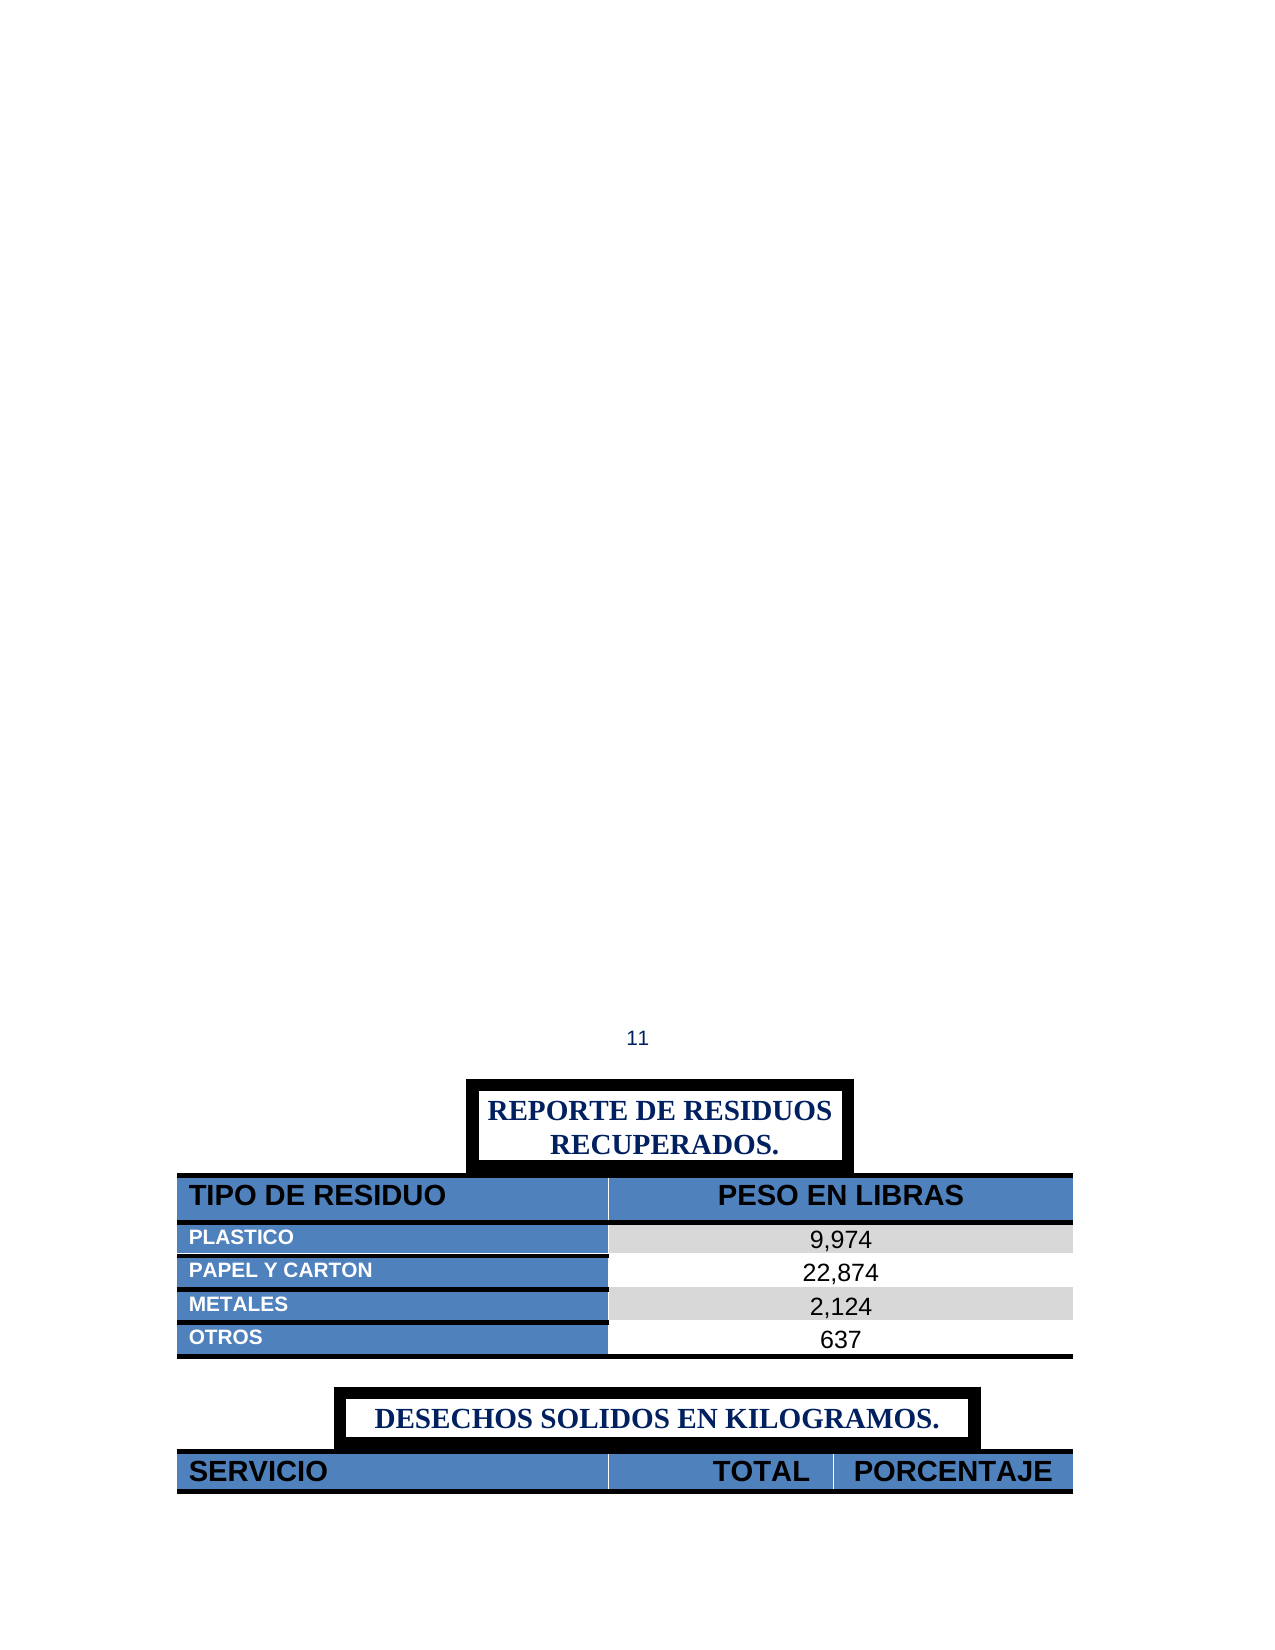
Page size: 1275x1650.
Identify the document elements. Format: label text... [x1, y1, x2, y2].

table_header SERVICIO [177, 1454, 608, 1489]
table_cell 9,974 [609, 1225, 1073, 1253]
table_header TOTAL [609, 1454, 833, 1489]
table_cell 22,874 [609, 1254, 1073, 1287]
table_cell 2,124 [609, 1287, 1073, 1320]
table_cell METALES [177, 1292, 608, 1320]
text 11 [177, 1026, 1098, 1049]
text RECUPERADOS. [479, 1112, 842, 1160]
table_cell PAPEL Y CARTON [177, 1258, 608, 1287]
table_cell PLASTICO [177, 1225, 608, 1253]
text REPORTE DE RESIDUOS [479, 1091, 842, 1112]
table_header TIPO DE RESIDUO [177, 1178, 608, 1220]
table_cell OTROS [177, 1325, 608, 1354]
table_header PORCENTAJE [834, 1454, 1073, 1489]
text DESECHOS SOLIDOS EN KILOGRAMOS. [346, 1399, 968, 1437]
table_cell 637 [609, 1320, 1073, 1354]
table_header PESO EN LIBRAS [609, 1178, 1073, 1220]
